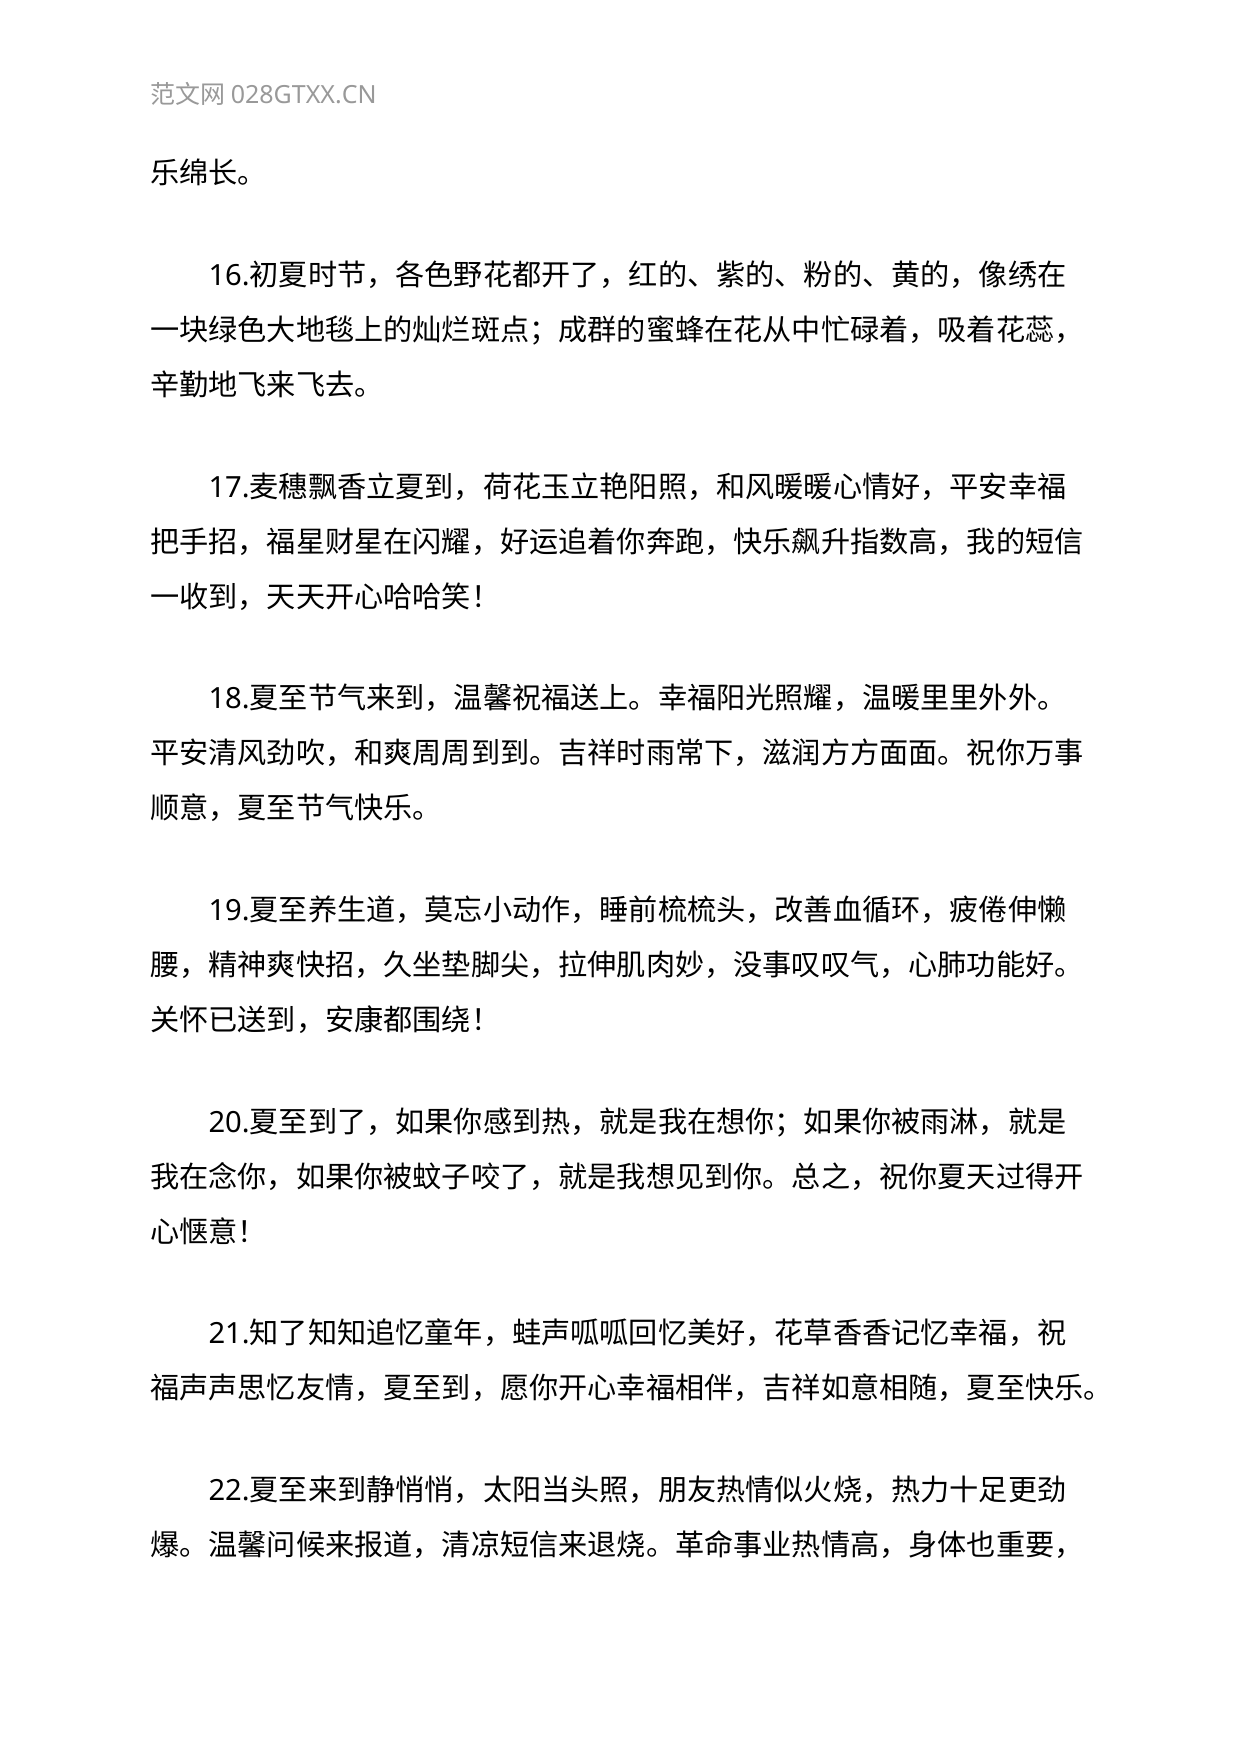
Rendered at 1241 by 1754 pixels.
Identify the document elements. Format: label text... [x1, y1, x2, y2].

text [150, 1467, 1090, 1564]
text 17.麦穗飘香立夏到，荷花玉立艳阳照，和风暖暖心情好，平安幸福把手招，福星财星在闪耀，好运追着你奔跑，快乐飙升指数高，我的短信一收到，天天开心哈哈笑！ [150, 463, 1090, 616]
text 16.初夏时节，各色野花都开了，红的、紫的、粉的、黄的，像绣在一块绿色大地毯上的灿烂斑点；成群的蜜蜂在花从中忙碌着，吸着花蕊，辛勤地飞来飞去。 [150, 252, 1090, 404]
text 18.夏至节气来到，温馨祝福送上。幸福阳光照耀，温暖里里外外。平安清风劲吹，和爽周周到到。吉祥时雨常下，滋润方方面面。祝你万事顺意，夏至节气快乐。 [150, 675, 1090, 827]
text 19.夏至养生道，莫忘小动作，睡前梳梳头，改善血循环，疲倦伸懒腰，精神爽快招，久坐垫脚尖，拉伸肌肉妙，没事叹叹气，心肺功能好。关怀已送到，安康都围绕！ [150, 887, 1090, 1039]
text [150, 150, 1090, 192]
text 21.知了知知追忆童年，蛙声呱呱回忆美好，花草香香记忆幸福，祝福声声思忆友情，夏至到，愿你开心幸福相伴，吉祥如意相随，夏至快乐。 [150, 1310, 1090, 1407]
text 20.夏至到了，如果你感到热，就是我在想你；如果你被雨淋，就是我在念你，如果你被蚊子咬了，就是我想见到你。总之，祝你夏天过得开心惬意！ [150, 1098, 1090, 1251]
